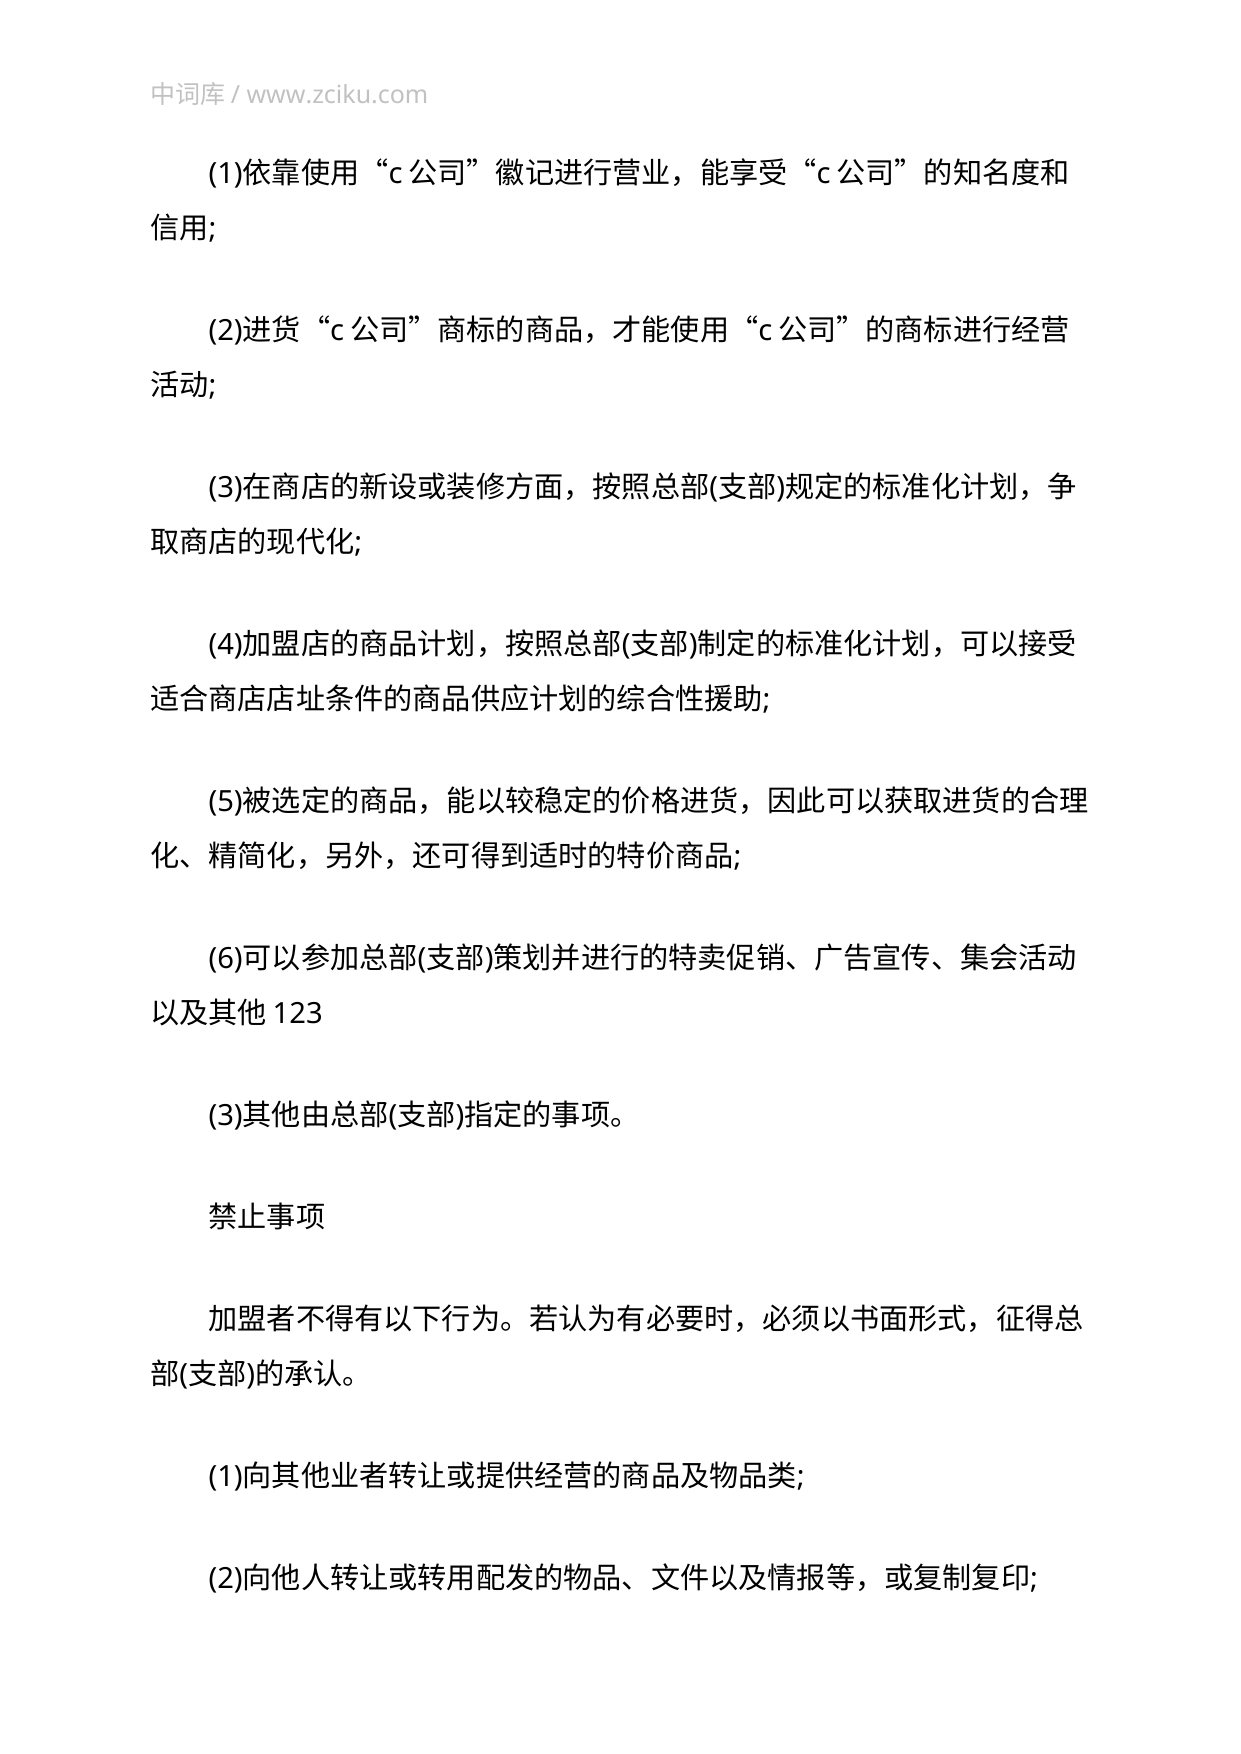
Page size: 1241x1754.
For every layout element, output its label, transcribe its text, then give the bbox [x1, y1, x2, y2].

text 禁止事项 [150, 1194, 1090, 1236]
text (5)被选定的商品，能以较稳定的价格进货，因此可以获取进货的合理化、精简化，另外，还可得到适时的特价商品; [150, 778, 1090, 875]
text (3)在商店的新设或装修方面，按照总部(支部)规定的标准化计划，争取商店的现代化; [150, 464, 1090, 561]
text (6)可以参加总部(支部)策划并进行的特卖促销、广告宣传、集会活动以及其他123 [150, 935, 1090, 1032]
text (1)向其他业者转让或提供经营的商品及物品类; [150, 1452, 1090, 1495]
text (4)加盟店的商品计划，按照总部(支部)制定的标准化计划，可以接受适合商店店址条件的商品供应计划的综合性援助; [150, 621, 1090, 718]
text (2)向他人转让或转用配发的物品、文件以及情报等，或复制复印; [150, 1554, 1090, 1597]
text (1)依靠使用“c公司”徽记进行营业，能享受“c公司”的知名度和信用; [150, 150, 1090, 247]
text (3)其他由总部(支部)指定的事项。 [150, 1092, 1090, 1134]
text 加盟者不得有以下行为。若认为有必要时，必须以书面形式，征得总部(支部)的承认。 [150, 1296, 1090, 1393]
text (2)进货“c公司”商标的商品，才能使用“c公司”的商标进行经营活动; [150, 307, 1090, 404]
